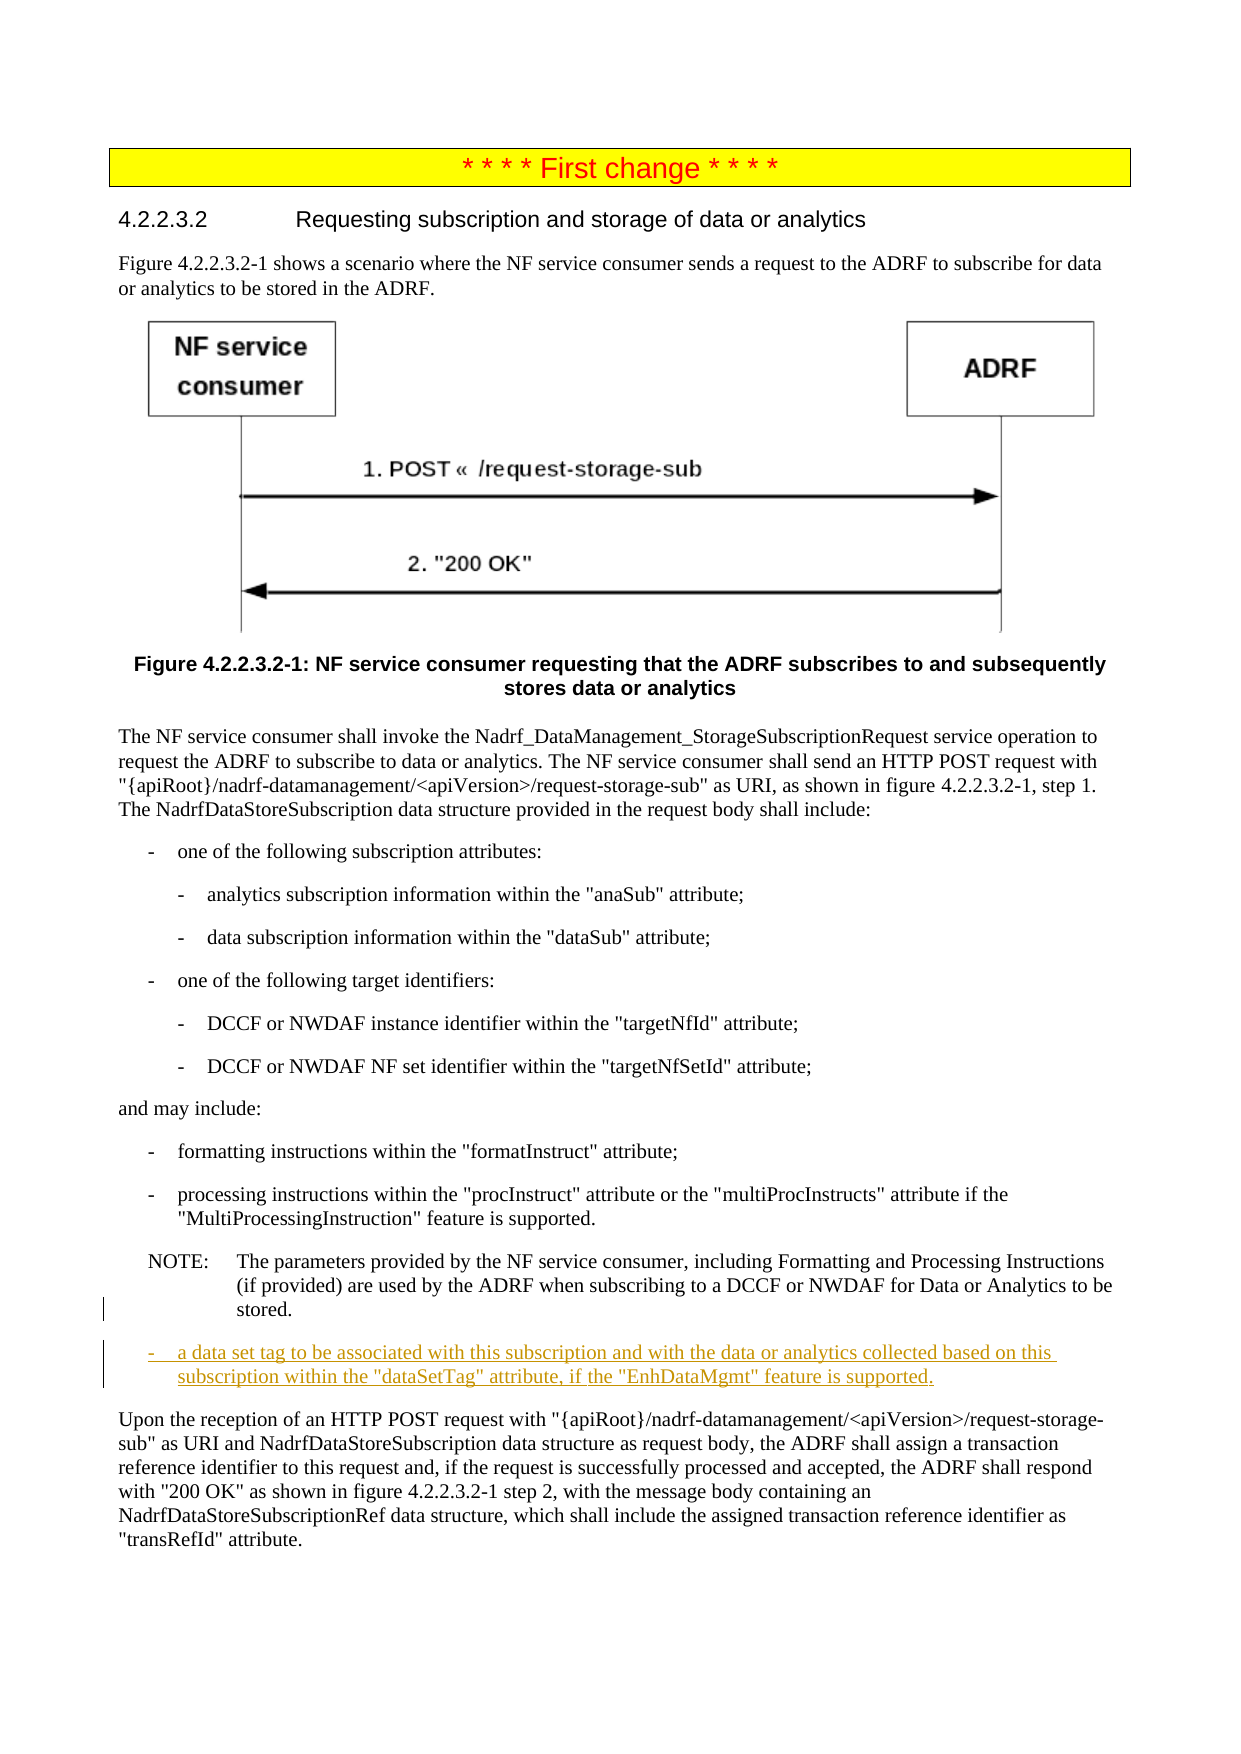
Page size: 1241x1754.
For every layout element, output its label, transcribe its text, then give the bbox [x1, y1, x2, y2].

text - processing instructions within the "procInstruct" attribute or the "multiProcInstructs" attribute if the "MultiProcessingInstruction" feature is supported. [148, 1182, 1122, 1230]
text - analytics subscription information within the "anaSub" attribute; [177, 882, 1122, 906]
text Figure 4.2.2.3.2-1 shows a scenario where the NF service consumer sends a request to the ADRF to subscribe for data or analytics to be stored in the ADRF. [118, 251, 1122, 299]
text Upon the reception of an HTTP POST request with "{apiRoot}/nadrf-datamanagement/<apiVersion>/request-storage-sub" as URI and NadrfDataStoreSubscription data structure as request body, the ADRF shall assign a transaction reference identifier to this request and, if the request is successfully processed and accepted, the ADRF shall respond with "200 OK" as shown in figure 4.2.2.3.2-1 step 2, with the message body containing an NadrfDataStoreSubscriptionRef data structure, which shall include the assigned transaction reference identifier as "transRefId" attribute. [118, 1407, 1122, 1551]
text * * * * First change * * * * [110, 149, 1130, 186]
text - DCCF or NWDAF NF set identifier within the "targetNfSetId" attribute; [177, 1053, 1122, 1078]
text - DCCF or NWDAF instance identifier within the "targetNfId" attribute; [177, 1011, 1122, 1035]
text 4.2.2.3.2 Requesting subscription and storage of data or analytics [118, 206, 1122, 233]
text and may include: [118, 1096, 1122, 1120]
text - formatting instructions within the "formatInstruct" attribute; [148, 1139, 1122, 1163]
text NOTE: The parameters provided by the NF service consumer, including Formatting and Processing Instructions (if provided) are used by the ADRF when subscribing to a DCCF or NWDAF for Data or Analytics to be stored. [148, 1249, 1122, 1321]
text Figure 4.2.2.3.2-1: NF service consumer requesting that the ADRF subscribes to and subsequently stores data or analytics [118, 652, 1122, 699]
text The NF service consumer shall invoke the Nadrf_DataManagement_StorageSubscriptionRequest service operation to request the ADRF to subscribe to data or analytics. The NF service consumer shall send an HTTP POST request with "{apiRoot}/nadrf-datamanagement/<apiVersion>/request-storage-sub" as URI, as shown in figure 4.2.2.3.2-1, step 1. The NadrfDataStoreSubscription data structure provided in the request body shall include: [118, 724, 1122, 821]
text - data subscription information within the "dataSub" attribute; [177, 925, 1122, 949]
text - one of the following subscription attributes: [148, 839, 1122, 863]
text - one of the following target identifiers: [148, 968, 1122, 992]
